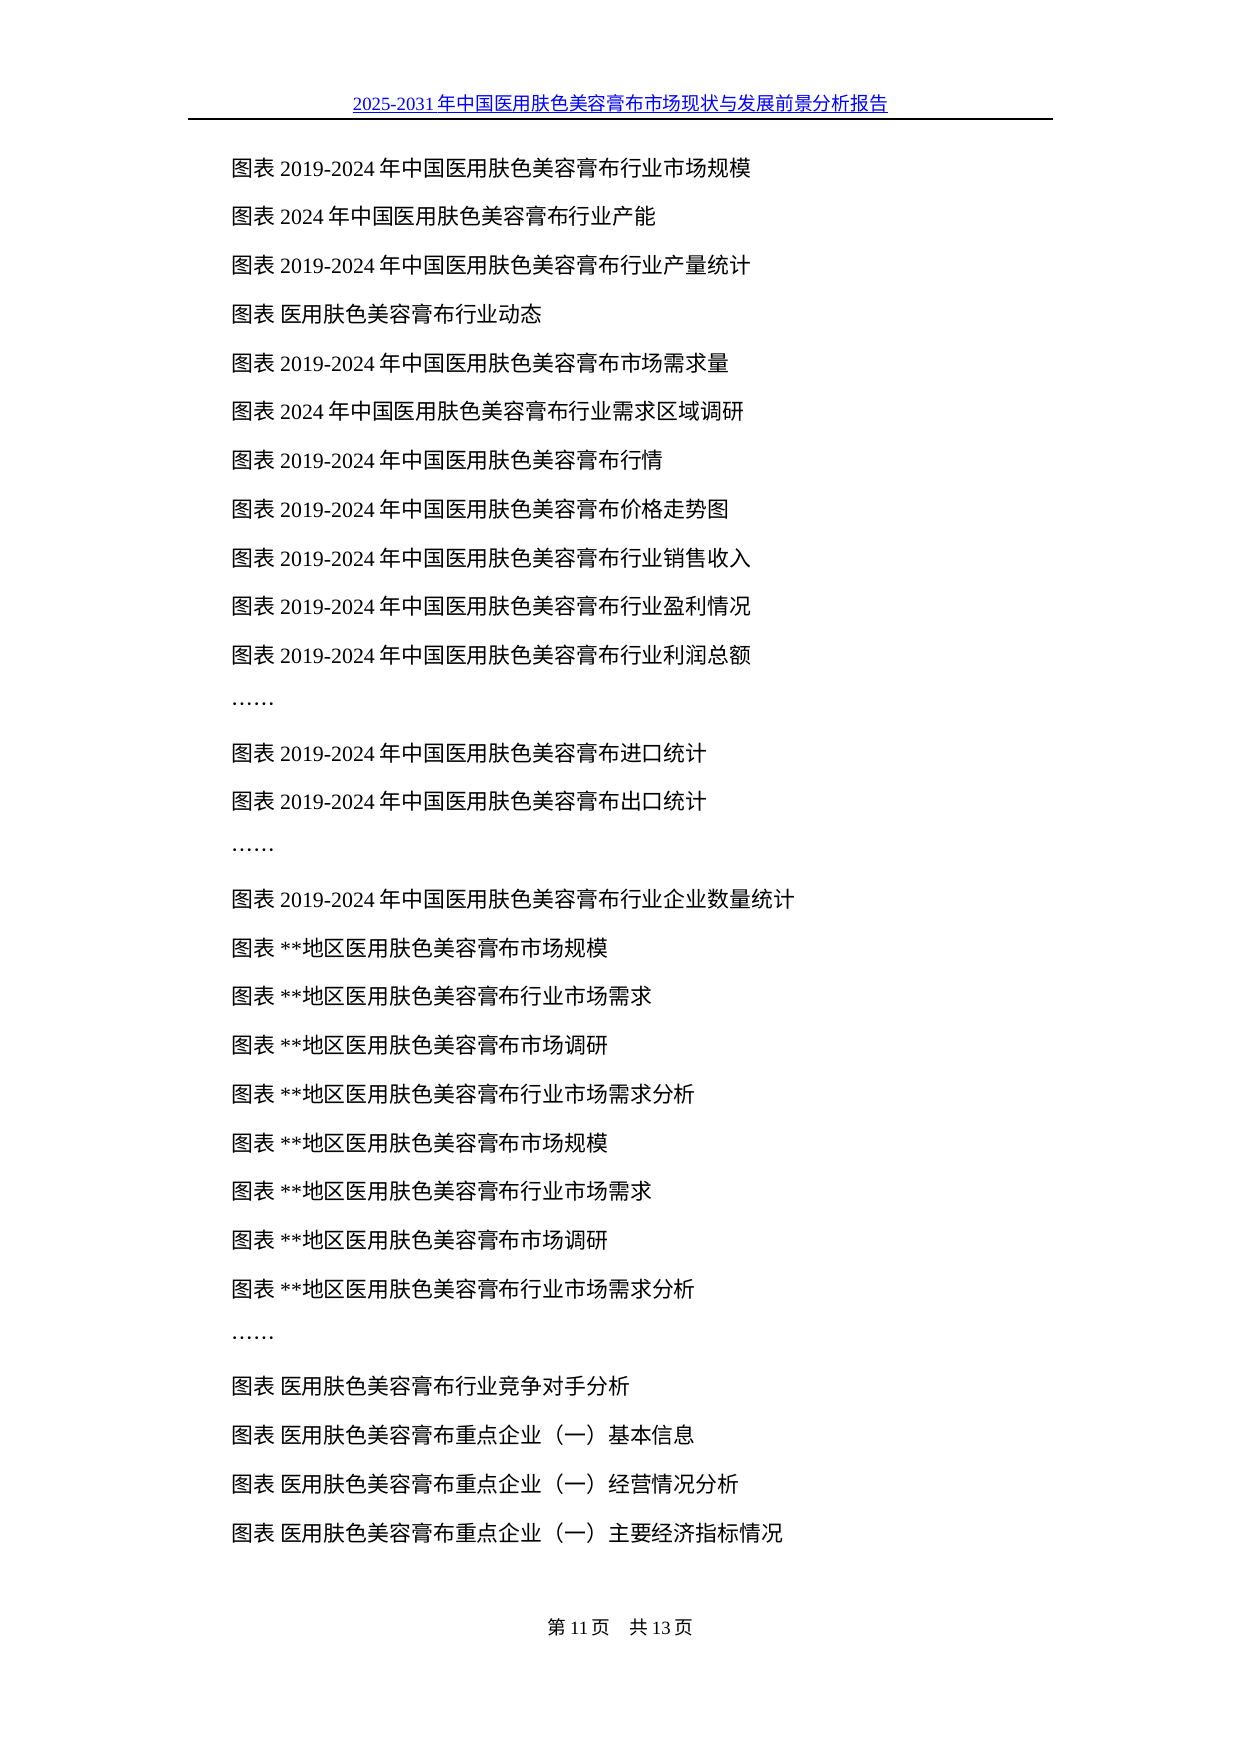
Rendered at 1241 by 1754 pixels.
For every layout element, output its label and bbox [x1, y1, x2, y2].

text [187, 150, 1053, 1548]
